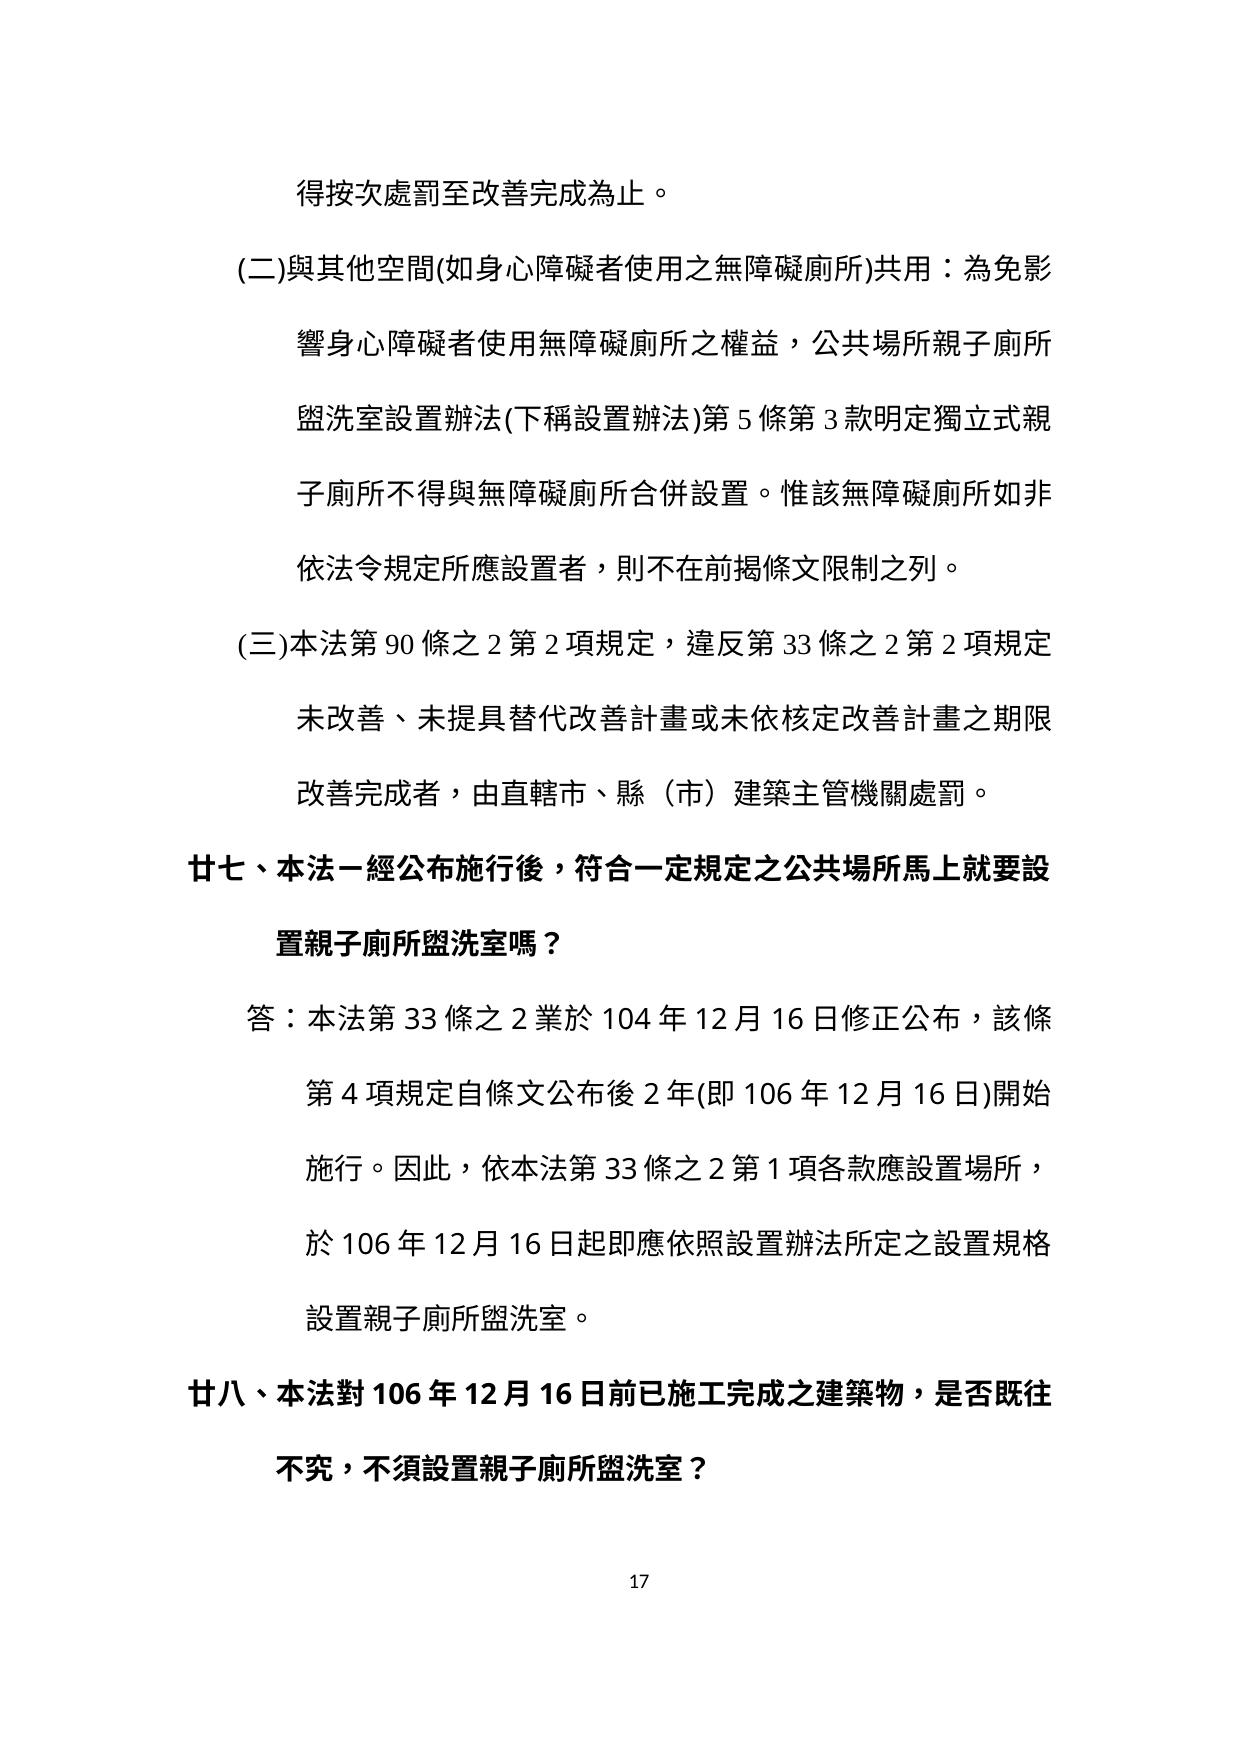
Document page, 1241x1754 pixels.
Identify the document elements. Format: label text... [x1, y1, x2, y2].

text (二)與其他空間(如身心障礙者使用之無障礙廁所)共用：為免影響身心障礙者使用無障礙廁所之權益，公共場所親子廁所盥洗室設置辦法(下稱設置辦法)第5條第3款明定獨立式親子廁所不得與無障礙廁所合併設置。惟該無障礙廁所如非依法令規定所應設置者，則不在前揭條文限制之列。 [237, 229, 1053, 604]
text 廿八、本法對106年12月16日前已施工完成之建築物，是否既往不究，不須設置親子廁所盥洗室？ [187, 1354, 1053, 1504]
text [237, 154, 1053, 229]
text (三)本法第90條之2第2項規定，違反第33條之2第2項規定未改善、未提具替代改善計畫或未依核定改善計畫之期限改善完成者，由直轄市、縣（市）建築主管機關處罰。 [237, 604, 1053, 829]
text 答：本法第33條之2業於104年12月16日修正公布，該條第4項規定自條文公布後2年(即106年12月16日)開始施行。因此，依本法第33條之2第1項各款應設置場所，於106年12月16日起即應依照設置辦法所定之設置規格設置親子廁所盥洗室。 [246, 979, 1053, 1354]
text 廿七、本法ㄧ經公布施行後，符合一定規定之公共場所馬上就要設置親子廁所盥洗室嗎？ [187, 829, 1053, 979]
